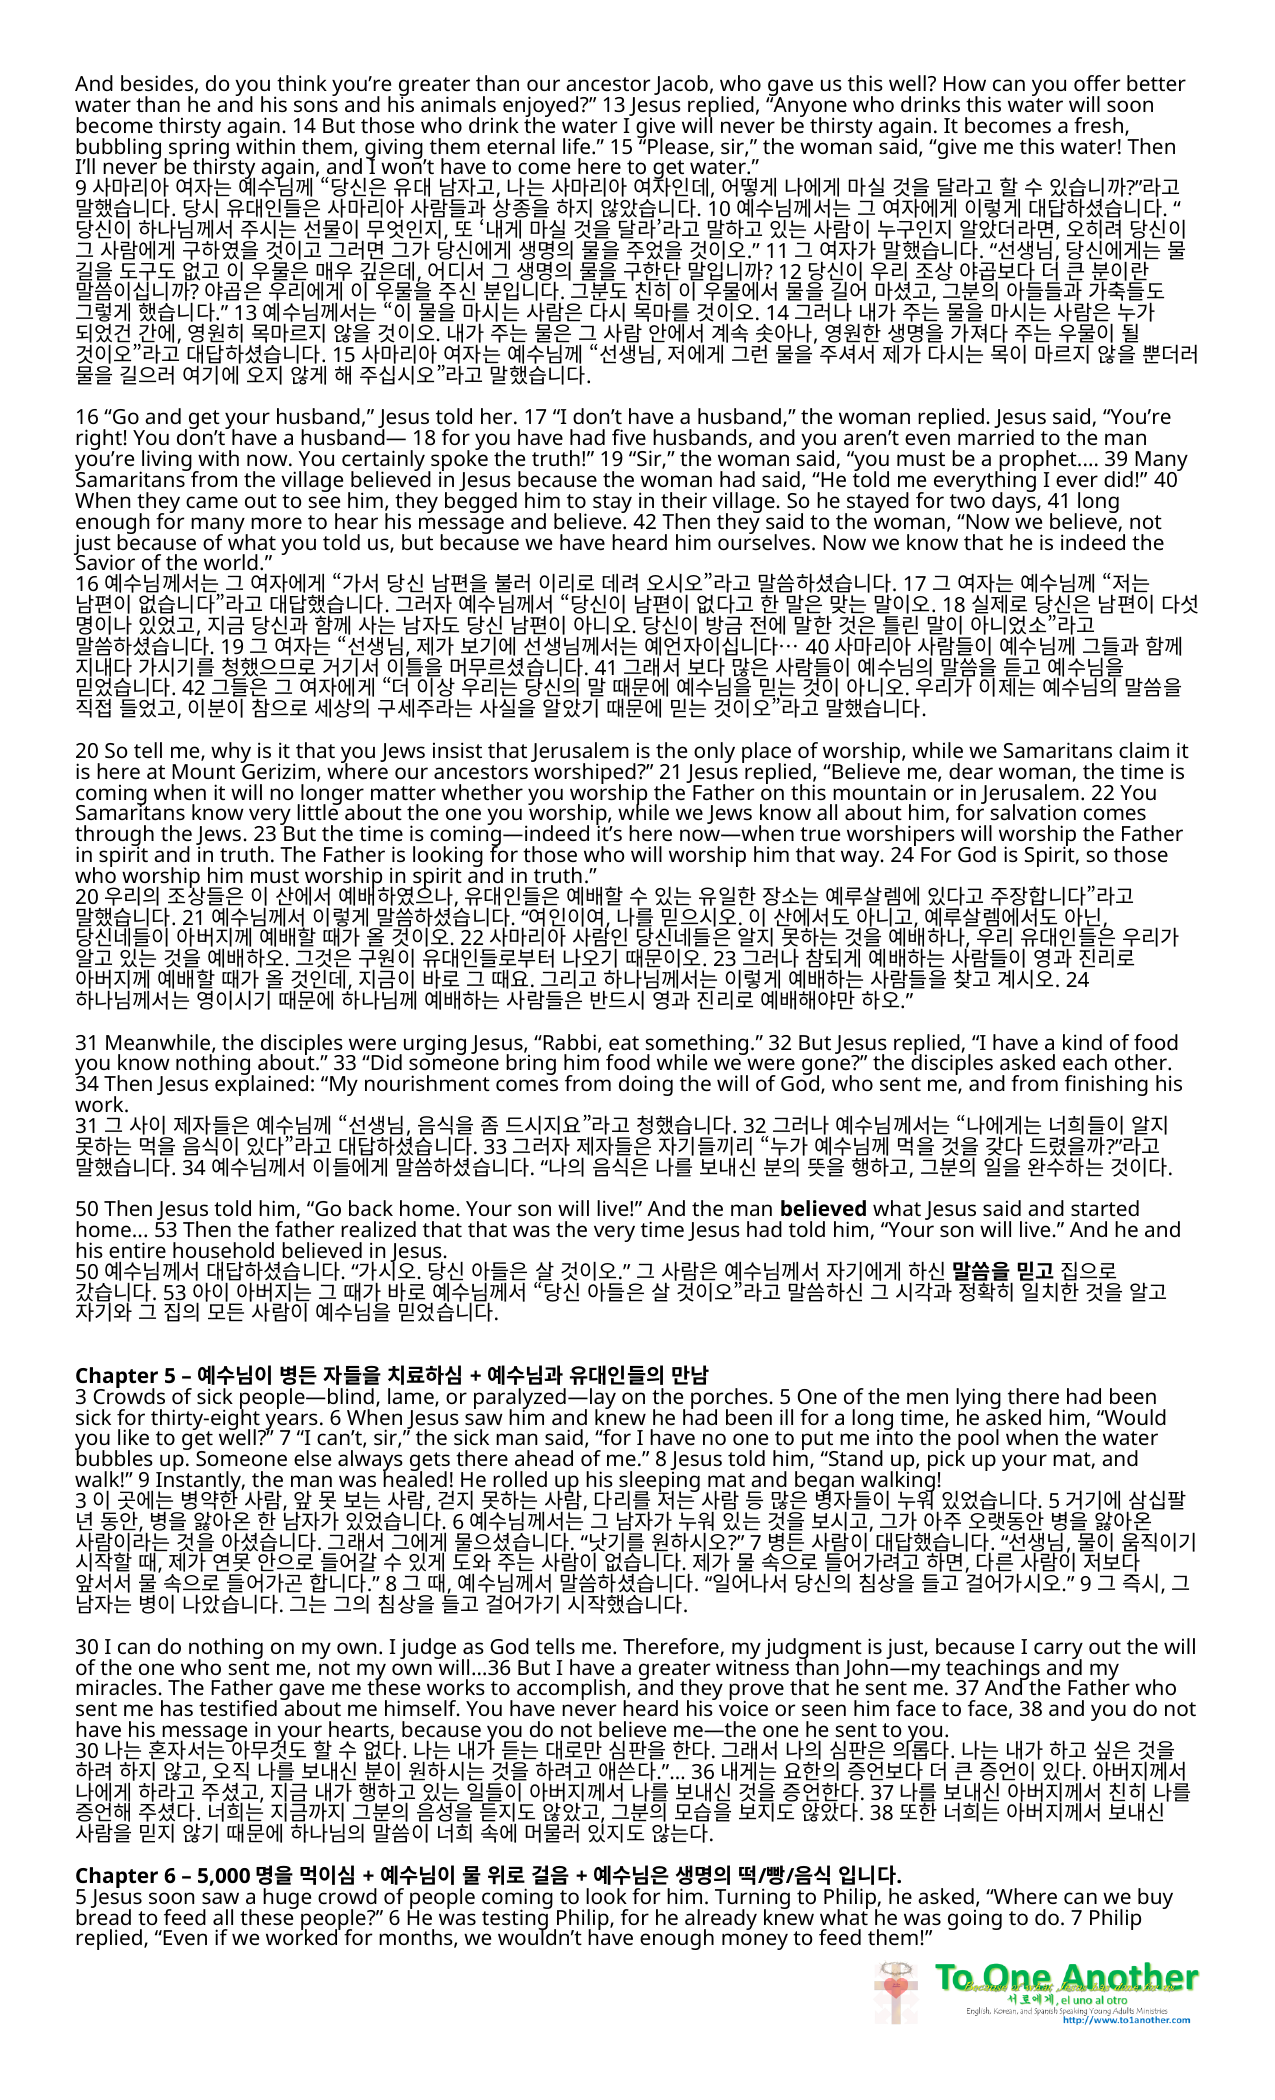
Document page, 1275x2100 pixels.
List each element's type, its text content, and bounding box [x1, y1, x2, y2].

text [75, 1887, 1200, 1950]
text Chapter 5 – 예수님이 병든 자들을 치료하심 + 예수님과 유대인들의 만남 [75, 1367, 1200, 1387]
text 9 사마리아 여자는 예수님께 “당신은 유대 남자고, 나는 사마리아 여자인데, 어떻게 나에게 마실 것을 달라고 할 수 있습니까?”라고 말했습니다. 당시 유대인들은 사마리아 사람들과 상종을 하지 않았습니다. 10 예수님께서는 그 여자에게 이렇게 대답하셨습니다. “당신이 하나님께서 주시는 선물이 무엇인지, 또 ‘내게 마실 것을 달라’라고 말하고 있는 사람이 누구인지 알았더라면, 오히려 당신이 그 사람에게 구하였을 것이고 그러면 그가 당신에게 생명의 물을 주었을 것이오.” 11 그 여자가 말했습니다. “선생님, 당신에게는 물 길을 도구도 없고 이 우물은 매우 깊은데, 어디서 그 생명의 물을 구한단 말입니까? 12 당신이 우리 조상 야곱보다 더 큰 분이란 말씀이십니까? 야곱은 우리에게 이 우물을 주신 분입니다. 그분도 친히 이 우물에서 물을 길어 마셨고, 그분의 아들들과 가축들도 그렇게 했습니다.” 13 예수님께서는 “이 물을 마시는 사람은 다시 목마를 것이오. 14 그러나 내가 주는 물을 마시는 사람은 누가 되었건 간에, 영원히 목마르지 않을 것이오. 내가 주는 물은 그 사람 안에서 계속 솟아나, 영원한 생명을 가져다 주는 우물이 될 것이오”라고 대답하셨습니다. 15 사마리아 여자는 예수님께 “선생님, 저에게 그런 물을 주셔서 제가 다시는 목이 마르지 않을 뿐더러 물을 길으러 여기에 오지 않게 해 주십시오”라고 말했습니다. [75, 179, 1200, 387]
text 3 이 곳에는 병약한 사람, 앞 못 보는 사람, 걷지 못하는 사람, 다리를 저는 사람 등 많은 병자들이 누워 있었습니다. 5 거기에 삼십팔 년 동안, 병을 앓아온 한 남자가 있었습니다. 6 예수님께서는 그 남자가 누워 있는 것을 보시고, 그가 아주 오랫동안 병을 앓아온 사람이라는 것을 아셨습니다. 그래서 그에게 물으셨습니다. “낫기를 원하시오?” 7 병든 사람이 대답했습니다. “선생님, 물이 움직이기 시작할 때, 제가 연못 안으로 들어갈 수 있게 도와 주는 사람이 없습니다. 제가 물 속으로 들어가려고 하면, 다른 사람이 저보다 앞서서 물 속으로 들어가곤 합니다.” 8 그 때, 예수님께서 말씀하셨습니다. “일어나서 당신의 침상을 들고 걸어가시오.” 9 그 즉시, 그 남자는 병이 나았습니다. 그는 그의 침상을 들고 걸어가기 시작했습니다. [75, 1492, 1200, 1617]
text 20 So tell me, why is it that you Jews insist that Jerusalem is the only place of worship, while we Samaritans claim it is here at Mount Gerizim, where our ancestors worshiped?” 21 Jesus replied, “Believe me, dear woman, the time is coming when it will no longer matter whether you worship the Father on this mountain or in Jerusalem. 22 You Samaritans know very little about the one you worship, while we Jews know all about him, for salvation comes through the Jews. 23 But the time is coming—indeed it’s here now—when true worshipers will worship the Father in spirit and in truth. The Father is looking for those who will worship him that way. 24 For God is Spirit, so those who worship him must worship in spirit and in truth.” 20 우리의 조상들은 이 산에서 예배하였으나, 유대인들은 예배할 수 있는 유일한 장소는 예루살렘에 있다고 주장합니다”라고 말했습니다. 21 예수님께서 이렇게 말씀하셨습니다. “여인이여, 나를 믿으시오. 이 산에서도 아니고, 예루살렘에서도 아닌, 당신네들이 아버지께 예배할 때가 올 것이오. 22 사마리아 사람인 당신네들은 알지 못하는 것을 예배하나, 우리 유대인들은 우리가 알고 있는 것을 예배하오. 그것은 구원이 유대인들로부터 나오기 때문이오. 23 그러나 참되게 예배하는 사람들이 영과 진리로 아버지께 예배할 때가 올 것인데, 지금이 바로 그 때요. 그리고 하나님께서는 이렇게 예배하는 사람들을 찾고 계시오. 24 하나님께서는 영이시기 때문에 하나님께 예배하는 사람들은 반드시 영과 진리로 예배해야만 하오.” [75, 742, 1200, 1012]
text 16 “Go and get your husband,” Jesus told her. 17 “I don’t have a husband,” the woman replied. Jesus said, “You’re right! You don’t have a husband— 18 for you have had five husbands, and you aren’t even married to the man you’re living with now. You certainly spoke the truth!” 19 “Sir,” the woman said, “you must be a prophet.… 39 Many Samaritans from the village believed in Jesus because the woman had said, “He told me everything I ever did!” 40 When they came out to see him, they begged him to stay in their village. So he stayed for two days, 41 long enough for many more to hear his message and believe. 42 Then they said to the woman, “Now we believe, not just because of what you told us, but because we have heard him ourselves. Now we know that he is indeed the Savior of the world.” [75, 408, 1200, 575]
text 50 Then Jesus told him, “Go back home. Your son will live!” And the man believed what Jesus said and started home... 53 Then the father realized that that was the very time Jesus had told him, “Your son will live.” And he and his entire household believed in Jesus. 50 예수님께서 대답하셨습니다. “가시오. 당신 아들은 살 것이오.” 그 사람은 예수님께서 자기에게 하신 말씀을 믿고 집으로 갔습니다. 53 아이 아버지는 그 때가 바로 예수님께서 “당신 아들은 살 것이오”라고 말씀하신 그 시각과 정확히 일치한 것을 알고 자기와 그 집의 모든 사람이 예수님을 믿었습니다. [75, 1200, 1200, 1325]
text 3 Crowds of sick people—blind, lame, or paralyzed—lay on the porches. 5 One of the men lying there had been sick for thirty-eight years. 6 When Jesus saw him and knew he had been ill for a long time, he asked him, “Would you like to get well?” 7 “I can’t, sir,” the sick man said, “for I have no one to put me into the pool when the water bubbles up. Someone else always gets there ahead of me.” 8 Jesus told him, “Stand up, pick up your mat, and walk!” 9 Instantly, the man was healed! He rolled up his sleeping mat and began walking! [75, 1387, 1200, 1492]
text 30 I can do nothing on my own. I judge as God tells me. Therefore, my judgment is just, because I carry out the will of the one who sent me, not my own will…36 But I have a greater witness than John—my teachings and my miracles. The Father gave me these works to accomplish, and they prove that he sent me. 37 And the Father who sent me has testified about me himself. You have never heard his voice or seen him face to face, 38 and you do not have his message in your hearts, because you do not believe me—the one he sent to you. 30 나는 혼자서는 아무것도 할 수 없다. 나는 내가 듣는 대로만 심판을 한다. 그래서 나의 심판은 의롭다. 나는 내가 하고 싶은 것을 하려 하지 않고, 오직 나를 보내신 분이 원하시는 것을 하려고 애쓴다.”… 36 내게는 요한의 증언보다 더 큰 증언이 있다. 아버지께서 나에게 하라고 주셨고, 지금 내가 행하고 있는 일들이 아버지께서 나를 보내신 것을 증언한다. 37 나를 보내신 아버지께서 친히 나를 증언해 주셨다. 너희는 지금까지 그분의 음성을 듣지도 않았고, 그분의 모습을 보지도 않았다. 38 또한 너희는 아버지께서 보내신 사람을 믿지 않기 때문에 하나님의 말씀이 너희 속에 머물러 있지도 않는다. [75, 1637, 1200, 1846]
text 31 그 사이 제자들은 예수님께 “선생님, 음식을 좀 드시지요”라고 청했습니다. 32 그러나 예수님께서는 “나에게는 너희들이 알지 못하는 먹을 음식이 있다”라고 대답하셨습니다. 33 그러자 제자들은 자기들끼리 “누가 예수님께 먹을 것을 갖다 드렸을까?”라고 말했습니다. 34 예수님께서 이들에게 말씀하셨습니다. “나의 음식은 나를 보내신 분의 뜻을 행하고, 그분의 일을 완수하는 것이다. [75, 1117, 1200, 1179]
picture [870, 1960, 1200, 2025]
text 16 예수님께서는 그 여자에게 “가서 당신 남편을 불러 이리로 데려 오시오”라고 말씀하셨습니다. 17 그 여자는 예수님께 “저는 남편이 없습니다”라고 대답했습니다. 그러자 예수님께서 “당신이 남편이 없다고 한 말은 맞는 말이오. 18 실제로 당신은 남편이 다섯 명이나 있었고, 지금 당신과 함께 사는 남자도 당신 남편이 아니오. 당신이 방금 전에 말한 것은 틀린 말이 아니었소”라고 말씀하셨습니다. 19 그 여자는 “선생님, 제가 보기에 선생님께서는 예언자이십니다… 40 사마리아 사람들이 예수님께 그들과 함께 지내다 가시기를 청했으므로 거기서 이틀을 머무르셨습니다. 41 그래서 보다 많은 사람들이 예수님의 말씀을 듣고 예수님을 믿었습니다. 42 그들은 그 여자에게 “더 이상 우리는 당신의 말 때문에 예수님을 믿는 것이 아니오. 우리가 이제는 예수님의 말씀을 직접 들었고, 이분이 참으로 세상의 구세주라는 사실을 알았기 때문에 믿는 것이오”라고 말했습니다. [75, 575, 1200, 721]
text Chapter 6 – 5,000명을 먹이심 + 예수님이 물 위로 걸음 + 예수님은 생명의 떡/빵/음식 입니다. [75, 1867, 1200, 1887]
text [75, 75, 1200, 179]
text 31 Meanwhile, the disciples were urging Jesus, “Rabbi, eat something.” 32 But Jesus replied, “I have a kind of food you know nothing about.” 33 “Did someone bring him food while we were gone?” the disciples asked each other. 34 Then Jesus explained: “My nourishment comes from doing the will of God, who sent me, and from finishing his work. [75, 1033, 1200, 1117]
